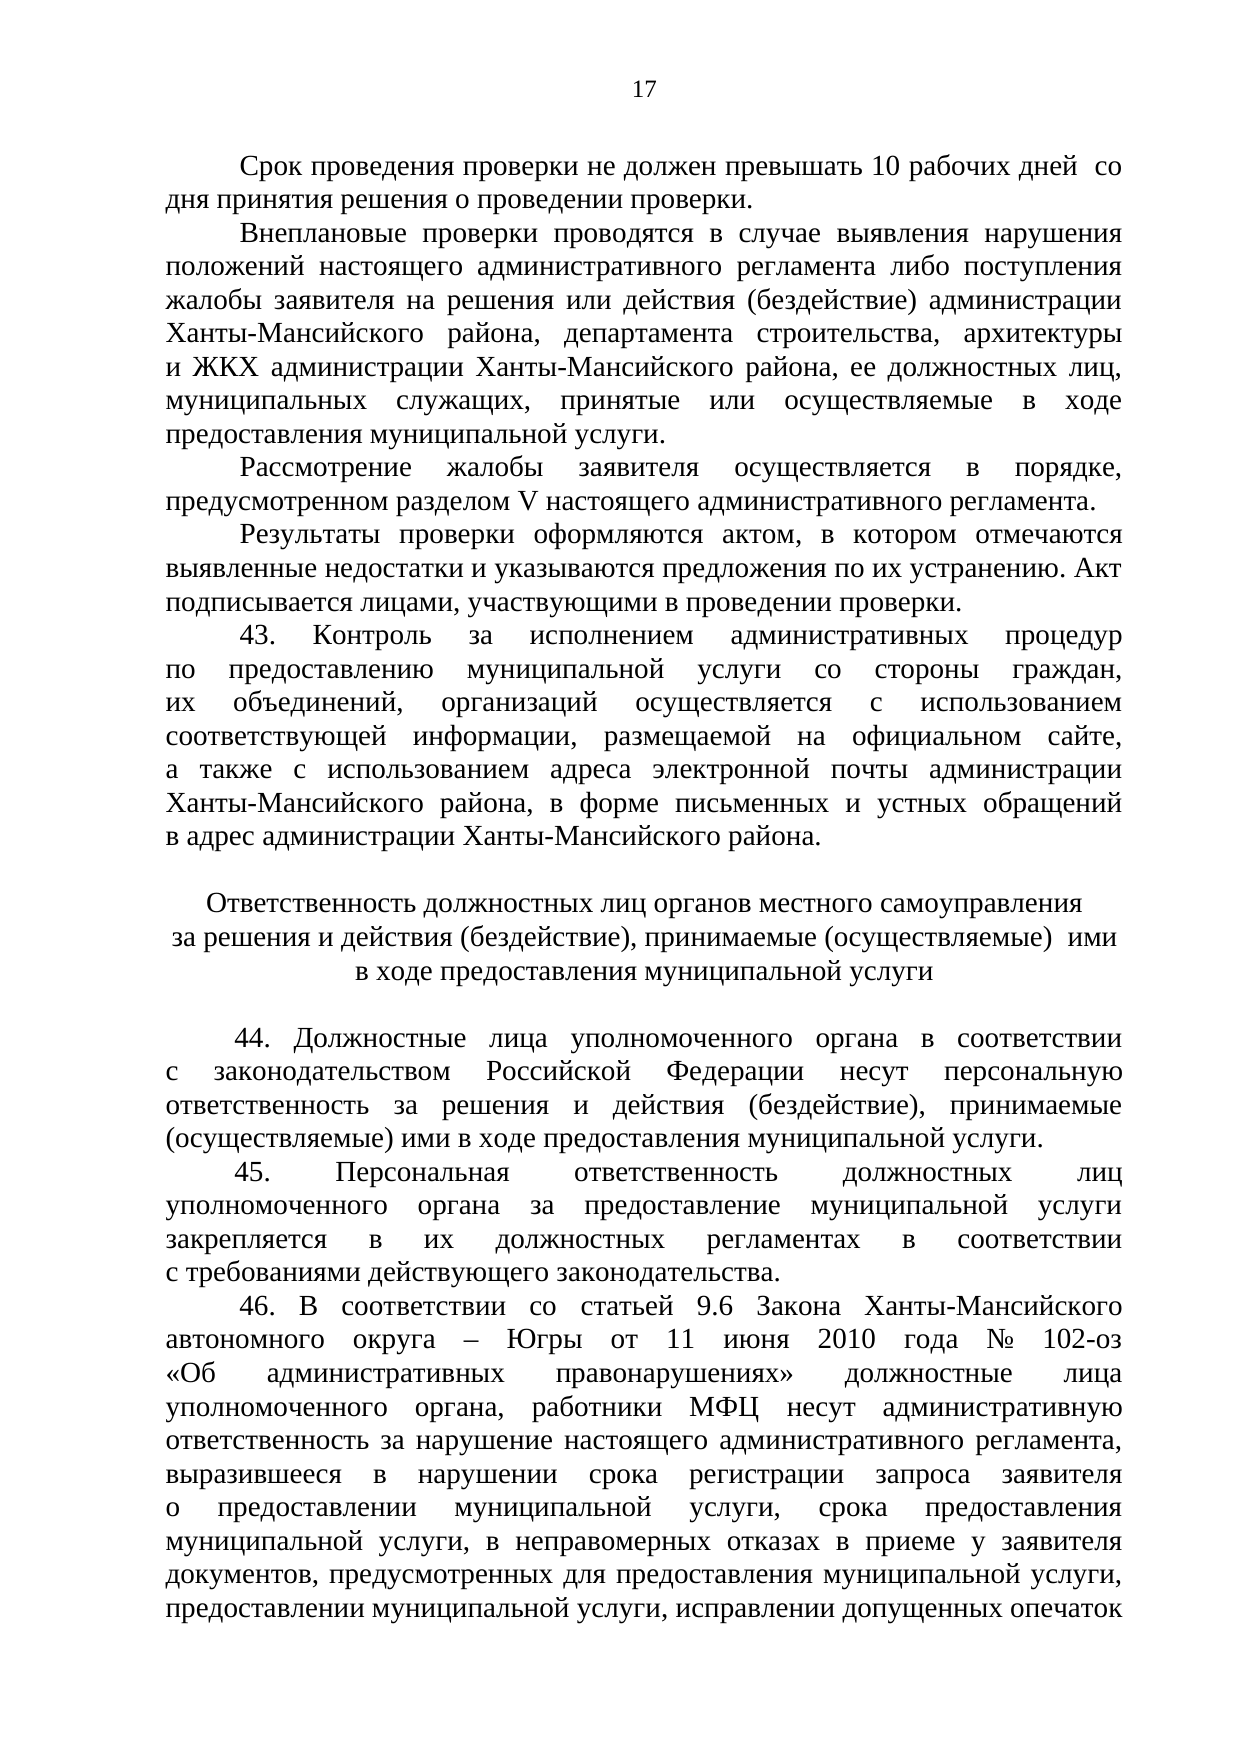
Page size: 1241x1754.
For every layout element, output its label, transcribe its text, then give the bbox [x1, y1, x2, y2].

text Результаты проверки оформляются актом, в котором отмечаются выявленные недостатки и указываются предложения по их устранению. Акт подписывается лицами, участвующими в проведении проверки. [165, 517, 1123, 617]
text 45. Персональная ответственность должностных лиц уполномоченного органа за предоставление муниципальной услуги закрепляется в их должностных регламентах в соответствии с требованиями действующего законодательства. [165, 1154, 1123, 1288]
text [165, 1288, 1123, 1623]
text 44. Должностные лица уполномоченного органа в соответствии с законодательством Российской Федерации несут персональную ответственность за решения и действия (бездействие), принимаемые (осуществляемые) ими в ходе предоставления муниципальной услуги. [165, 1020, 1123, 1154]
text Рассмотрение жалобы заявителя осуществляется в порядке, предусмотренном разделом V настоящего административного регламента. [165, 449, 1123, 517]
text Ответственность должностных лиц органов местного самоуправления за решения и действия (бездействие), принимаемые (осуществляемые) ими в ходе предоставления муниципальной услуги [165, 886, 1123, 986]
text Срок проведения проверки не должен превышать 10 рабочих дней со дня принятия решения о проведении проверки. [165, 148, 1123, 215]
text 43. Контроль за исполнением административных процедур по предоставлению муниципальной услуги со стороны граждан, их объединений, организаций осуществляется с использованием соответствующей информации, размещаемой на официальном сайте, а также с использованием адреса электронной почты администрации Ханты-Мансийского района, в форме письменных и устных обращений в адрес администрации Ханты-Мансийского района. [165, 617, 1123, 852]
text Внеплановые проверки проводятся в случае выявления нарушения положений настоящего административного регламента либо поступления жалобы заявителя на решения или действия (бездействие) администрации Ханты-Мансийского района, департамента строительства, архитектуры и ЖКХ администрации Ханты-Мансийского района, ее должностных лиц, муниципальных служащих, принятые или осуществляемые в ходе предоставления муниципальной услуги. [165, 215, 1123, 449]
